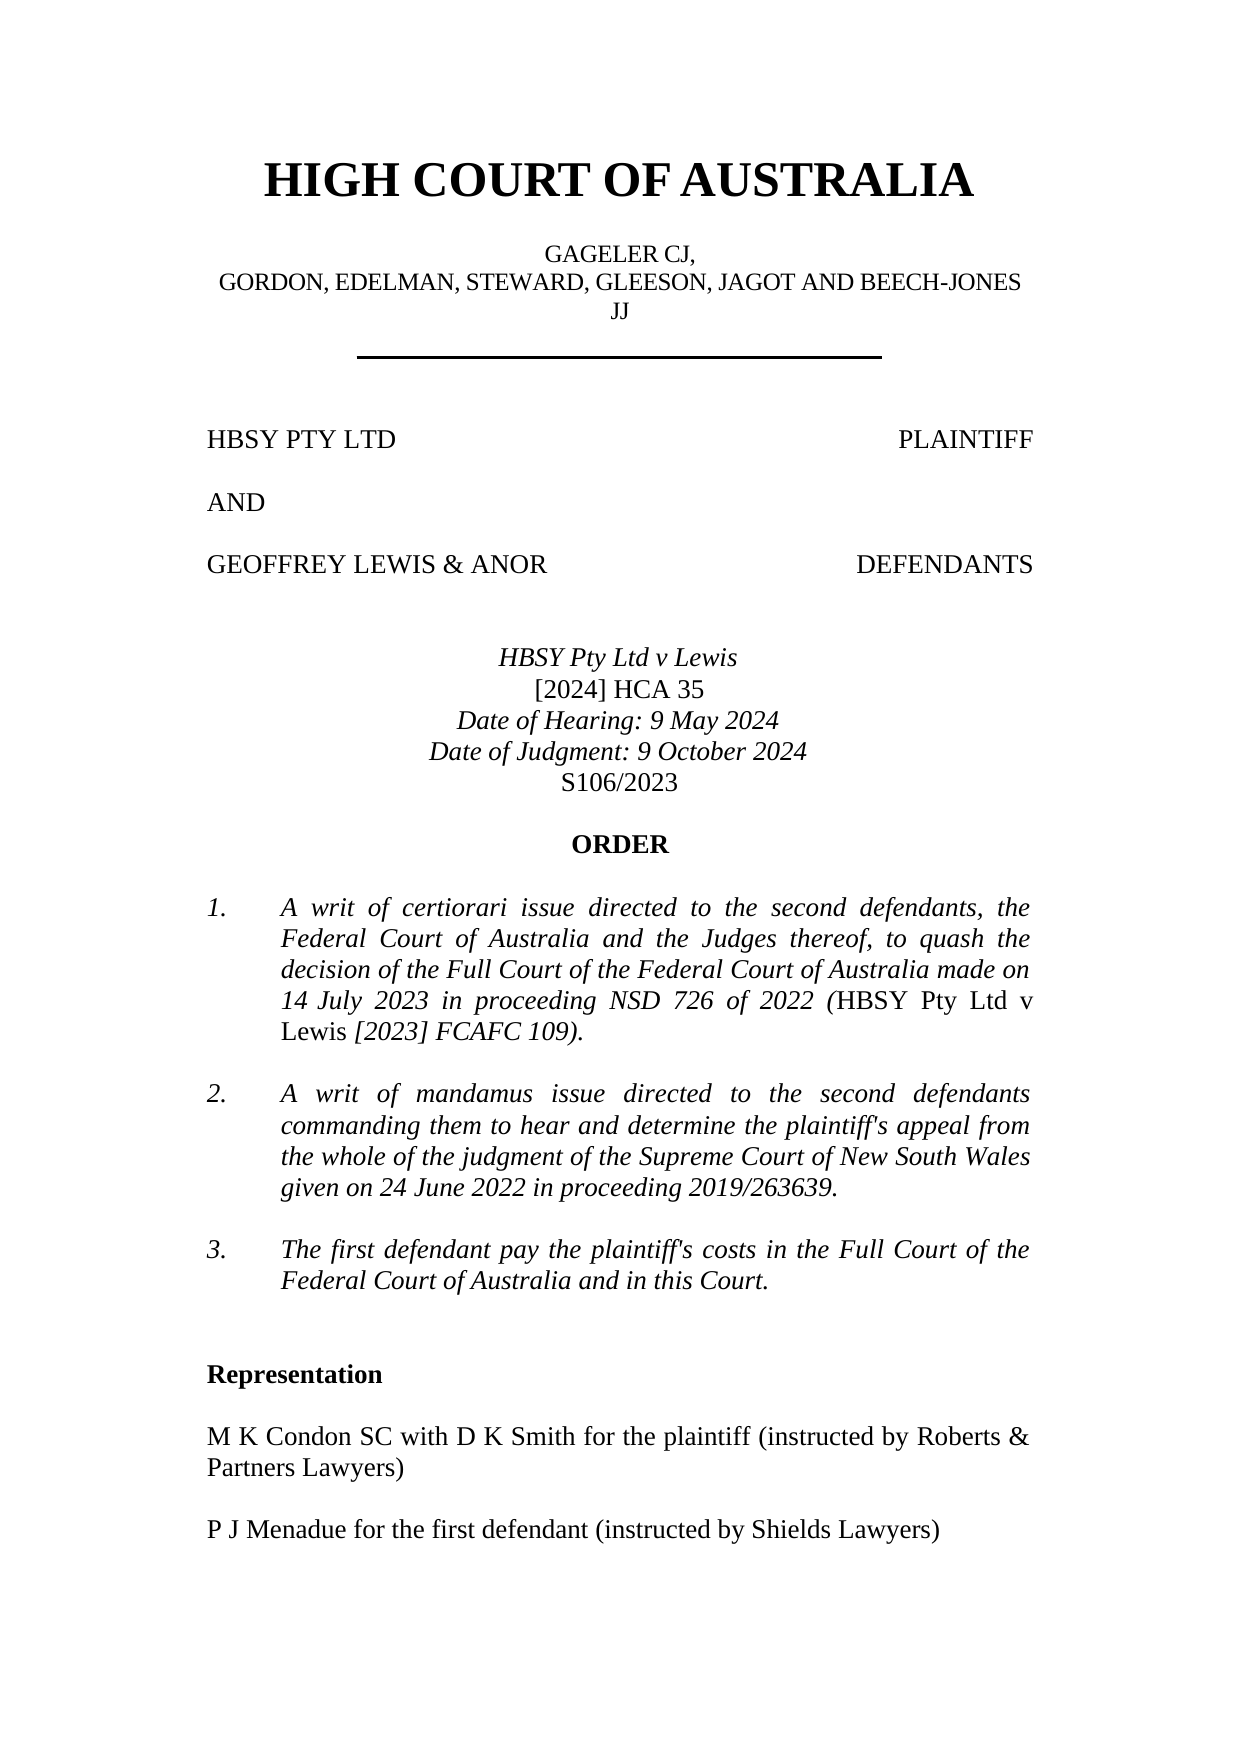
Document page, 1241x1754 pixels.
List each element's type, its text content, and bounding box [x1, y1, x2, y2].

subtitle Representation [207, 1358, 1032, 1389]
text HBSY Pty Ltd v Lewis [207, 642, 1032, 673]
text P J Menadue for the first defendant (instructed by Shields Lawyers) [207, 1514, 1032, 1545]
text Date of Judgment: 9 October 2024 [207, 735, 1032, 766]
text Date of Hearing: 9 May 2024 [207, 704, 1032, 735]
text GORDON, EDELMAN, STEWARD, GLEESON, JAGOT AND BEECH-JONES JJ [207, 267, 1033, 325]
text GAGELER CJ, [207, 239, 1033, 267]
text S106/2023 [207, 766, 1032, 797]
text HBSY PTY LTD PLAINTIFF [207, 423, 1034, 455]
text M K Condon SC with D K Smith for the plaintiff (instructed by Roberts & Partners Lawyers) [207, 1420, 1032, 1482]
text 3. The first defendant pay the plaintiff's costs in the Full Court of the Federal Court of Australia and in this Court. [207, 1233, 1033, 1296]
text HIGH COURT OF AUSTRALIA [207, 150, 1032, 207]
text AND [207, 486, 1034, 517]
text ORDER [207, 828, 1033, 859]
text [2024] HCA 35 [207, 673, 1032, 704]
text 1. A writ of certiorari issue directed to the second defendants, the Federal Court of Australia and the Judges thereof, to quash the decision of the Full Court of the Federal Court of Australia made on 14 July 2023 in proceeding NSD 726 of 2022 (HBSY Pty Ltd v Lewis [2023] FCAFC 109). [207, 891, 1033, 1046]
text 2. A writ of mandamus issue directed to the second defendants commanding them to hear and determine the plaintiff's appeal from the whole of the judgment of the Supreme Court of New South Wales given on 24 June 2022 in proceeding 2019/263639. [207, 1078, 1033, 1202]
text GEOFFREY LEWIS & ANOR DEFENDANTS [207, 548, 1034, 579]
